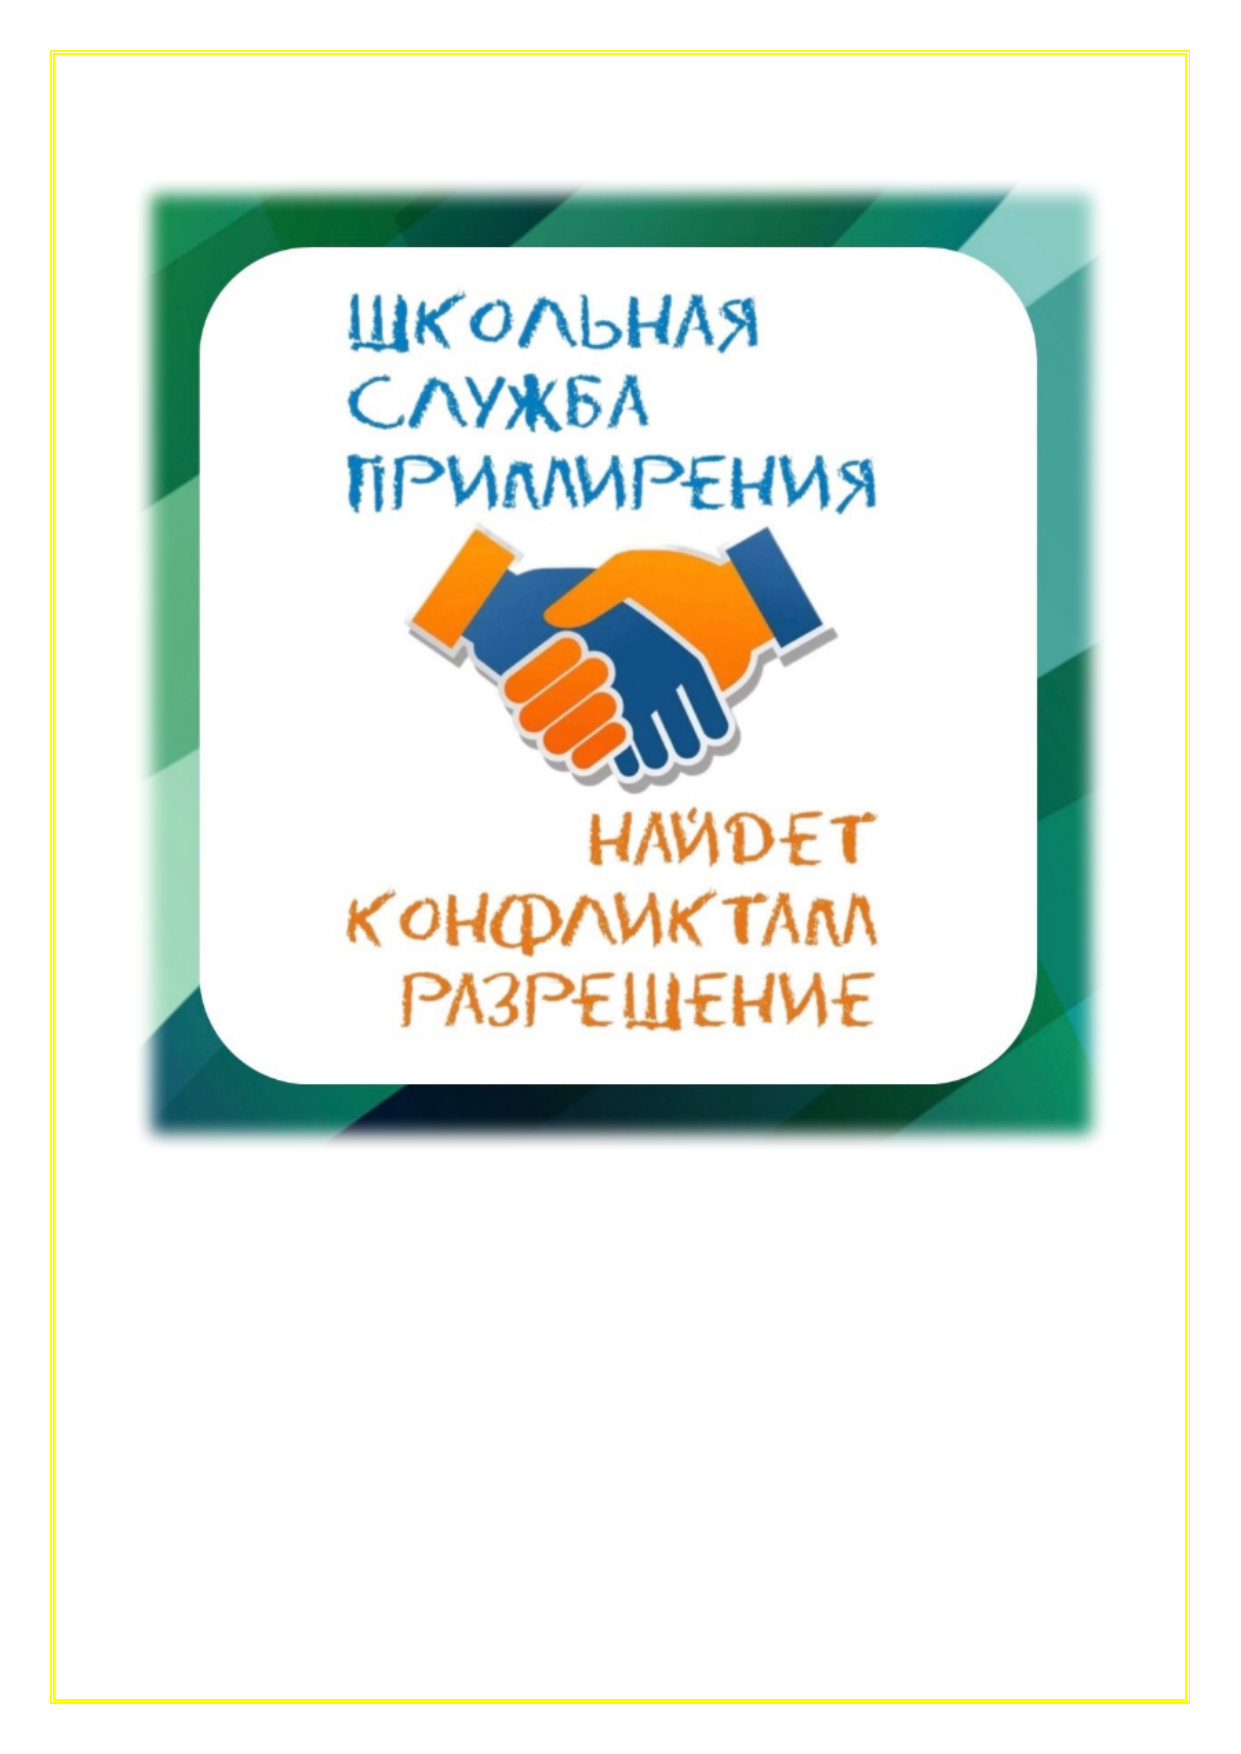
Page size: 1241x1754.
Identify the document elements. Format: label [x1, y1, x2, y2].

picture [163, 206, 1079, 1122]
